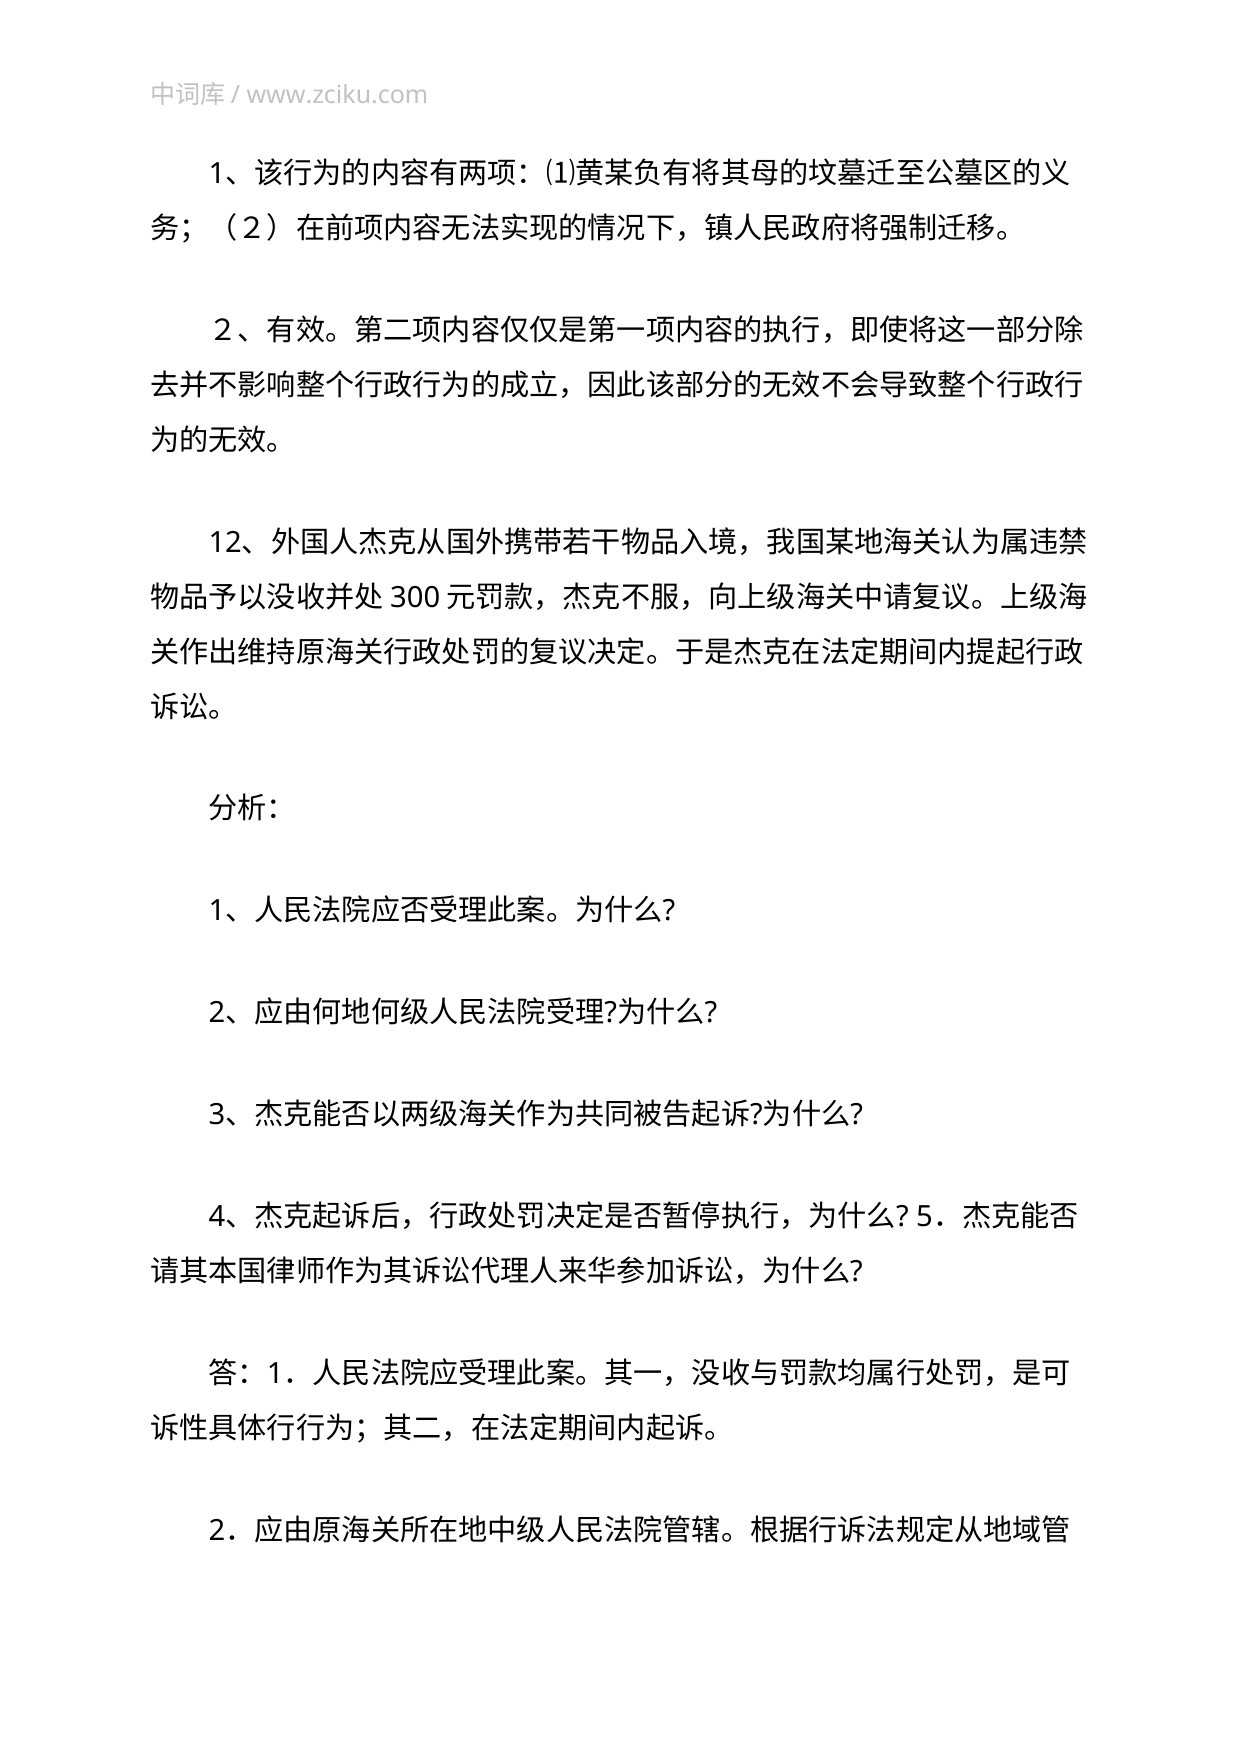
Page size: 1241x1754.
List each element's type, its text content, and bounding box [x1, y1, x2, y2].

text 1、该行为的内容有两项：⑴黄某负有将其母的坟墓迁至公墓区的义务；（２）在前项内容无法实现的情况下，镇人民政府将强制迁移。 [150, 150, 1090, 247]
text 答：1．人民法院应受理此案。其一，没收与罚款均属行处罚，是可诉性具体行行为；其二，在法定期间内起诉。 [150, 1350, 1090, 1447]
text ２、有效。第二项内容仅仅是第一项内容的执行，即使将这一部分除去并不影响整个行政行为的成立，因此该部分的无效不会导致整个行政行为的无效。 [150, 307, 1090, 459]
text 2．应由原海关所在地中级人民法院管辖。根据行诉法规定从地域管 [150, 1506, 1090, 1549]
text 4、杰克起诉后，行政处罚决定是否暂停执行，为什么? 5．杰克能否请其本国律师作为其诉讼代理人来华参加诉讼，为什么? [150, 1193, 1090, 1290]
text 12、外国人杰克从国外携带若干物品入境，我国某地海关认为属违禁物品予以没收并处 300元罚款，杰克不服，向上级海关中请复议。上级海关作出维持原海关行政处罚的复议决定。于是杰克在法定期间内提起行政诉讼。 [150, 518, 1090, 726]
text 2、应由何地何级人民法院受理?为什么? [150, 989, 1090, 1031]
text 分析： [150, 785, 1090, 827]
text 3、杰克能否以两级海关作为共同被告起诉?为什么? [150, 1091, 1090, 1133]
text 1、人民法院应否受理此案。为什么? [150, 887, 1090, 929]
